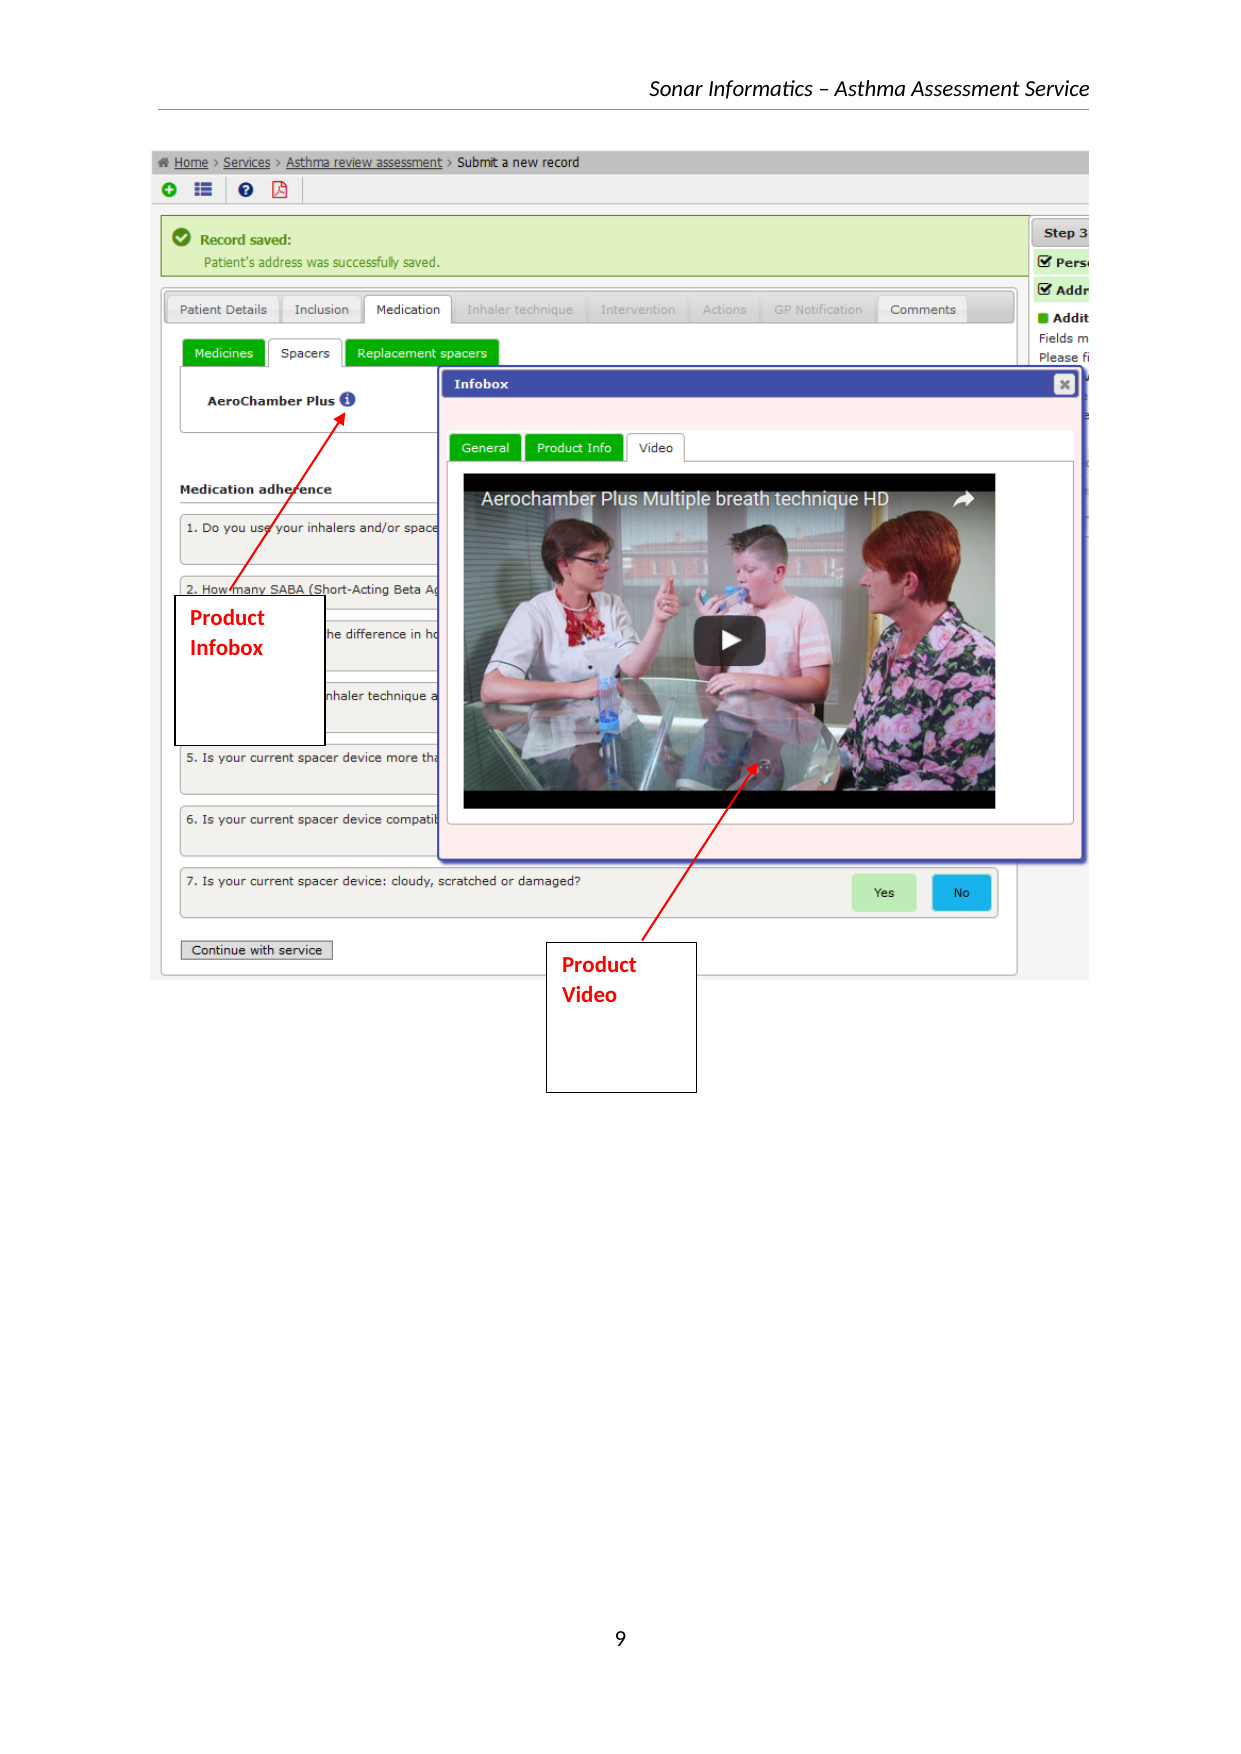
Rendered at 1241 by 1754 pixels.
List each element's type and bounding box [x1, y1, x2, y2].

picture [150, 150, 1089, 980]
